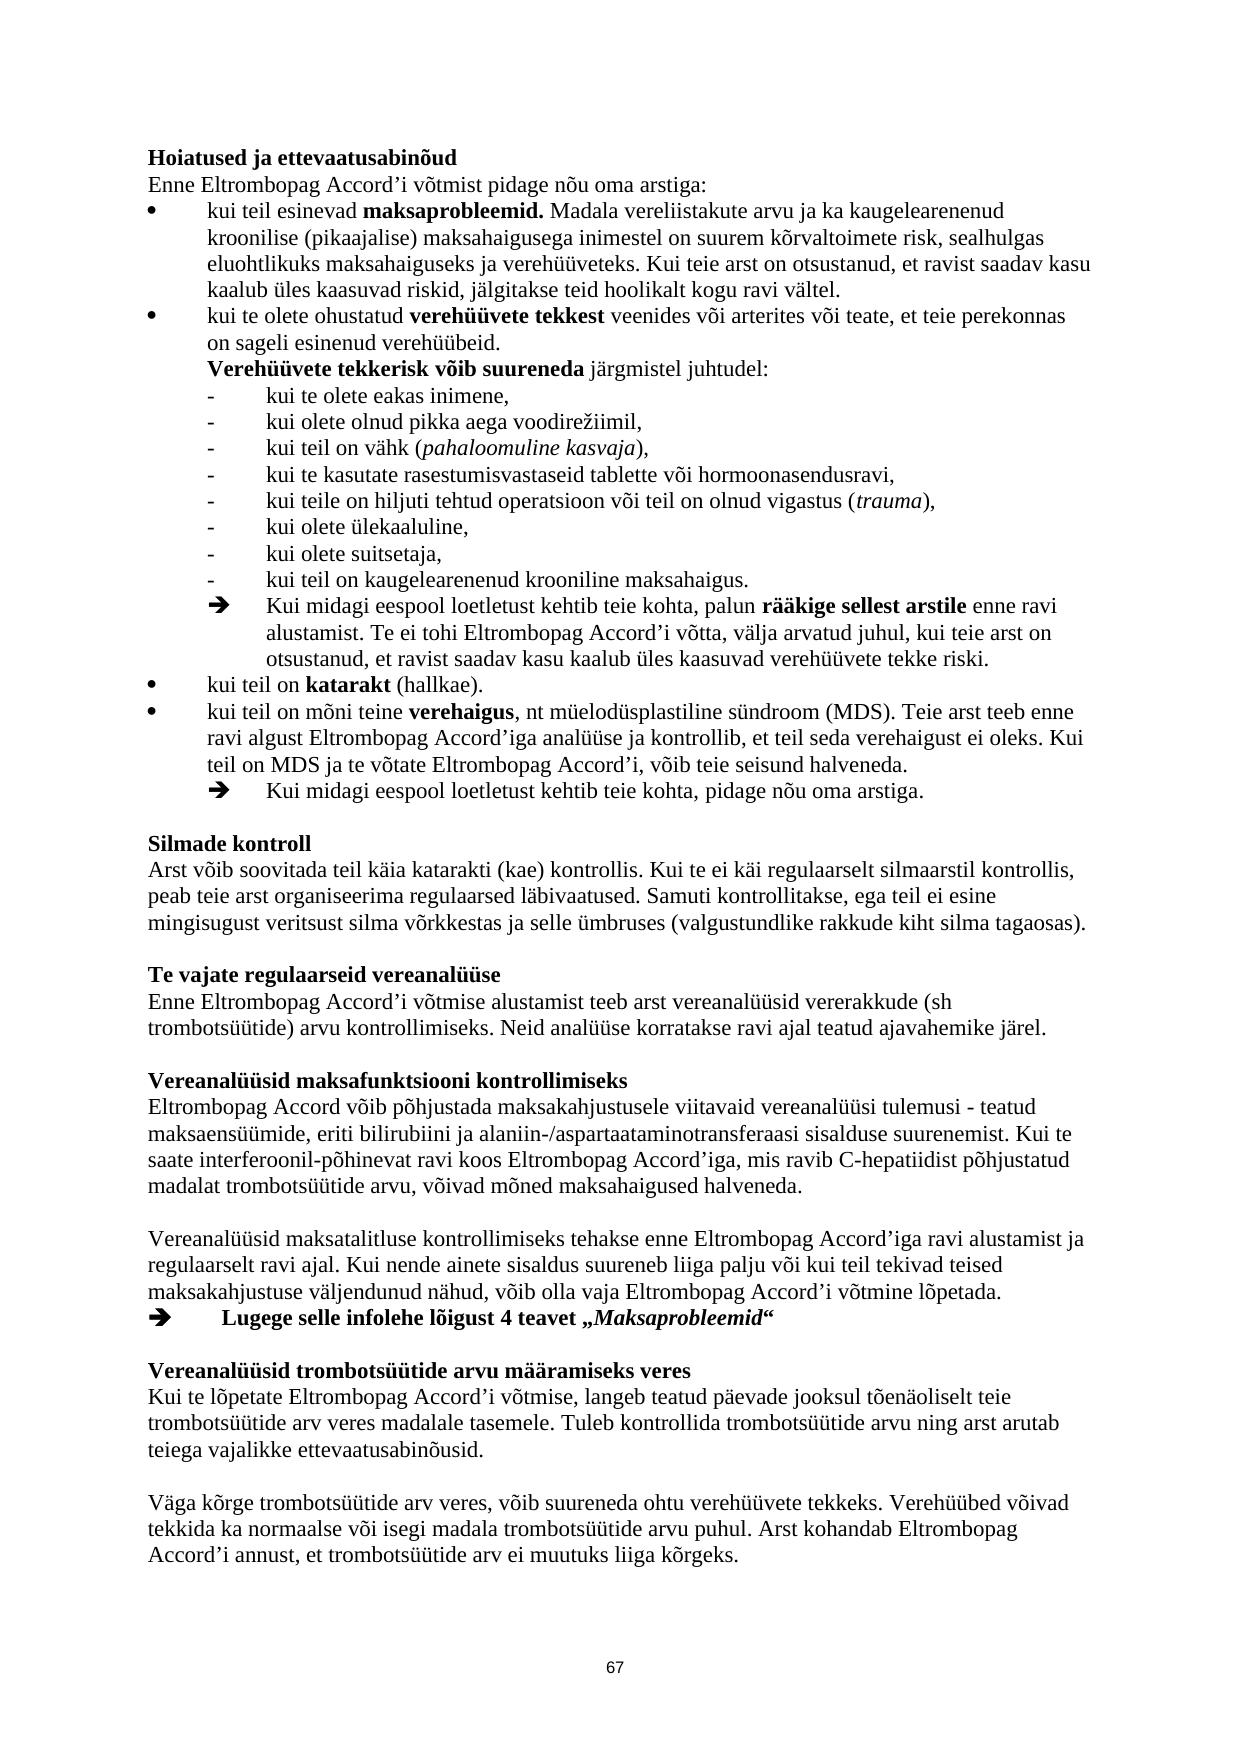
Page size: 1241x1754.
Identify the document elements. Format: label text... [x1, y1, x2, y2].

list Kui midagi eespool loetletust kehtib teie kohta, palun rääkige sellest arstile enne ravi alustamist. Te ei tohi Eltrombopag Accord’i võtta, välja arvatud juhul, kui teie arst on otsustanud, et ravist saadav kasu kaalub üles kaasuvad verehüüvete tekke riski. [207, 592, 1093, 672]
list kui teil on katarakt (hallkae). [148, 672, 1092, 698]
list kui te olete eakas inimene, [207, 382, 1092, 408]
list Kui midagi eespool loetletust kehtib teie kohta, pidage nõu oma arstiga. [207, 777, 1093, 803]
list Te vajate regulaarseid vereanalüüse [148, 961, 1092, 988]
list kui te kasutate rasestumisvastaseid tablette või hormoonasendusravi, [207, 461, 1092, 487]
list Arst võib soovitada teil käia katarakti (kae) kontrollis. Kui te ei käi regulaarselt silmaarstil kontrollis, peab teie arst organiseerima regulaarsed läbivaatused. Samuti kontrollitakse, ega teil ei esine mingisugust veritsust silma võrkkestas ja selle ümbruses (valgustundlike rakkude kiht silma tagaosas). [148, 856, 1092, 935]
list Verehüüvete tekkerisk võib suureneda järgmistel juhtudel: [207, 355, 1092, 382]
list Enne Eltrombopag Accord’i võtmist pidage nõu oma arstiga: [148, 171, 1092, 197]
text Kui te lõpetate Eltrombopag Accord’i võtmise, langeb teatud päevade jooksul tõenäoliselt teie trombotsüütide arv veres madalale tasemele. Tuleb kontrollida trombotsüütide arvu ning arst arutab teiega vajalikke ettevaatusabinõusid. [148, 1383, 1093, 1462]
list Vereanalüüsid trombotsüütide arvu määramiseks veres [148, 1357, 1092, 1383]
list kui te olete ohustatud verehüüvete tekkest veenides või arterites või teate, et teie perekonnas on sageli esinenud verehüübeid. [148, 303, 1092, 355]
list kui teil on kaugelearenenud krooniline maksahaigus. [207, 566, 1092, 592]
list Enne Eltrombopag Accord’i võtmise alustamist teeb arst vereanalüüsid vererakkude (sh trombotsüütide) arvu kontrollimiseks. Neid analüüse korratakse ravi ajal teatud ajavahemike järel. [148, 988, 1092, 1041]
list Eltrombopag Accord võib põhjustada maksakahjustusele viitavaid vereanalüüsi tulemusi - teatud maksaensüümide, eriti bilirubiini ja alaniin-/aspartaataminotransferaasi sisalduse suurenemist. Kui te saate interferoonil-põhinevat ravi koos Eltrombopag Accord’iga, mis ravib C-hepatiidist põhjustatud madalat trombotsüütide arvu, võivad mõned maksahaigused halveneda. [148, 1093, 1092, 1199]
list kui olete olnud pikka aega voodirežiimil, [207, 408, 1092, 434]
list Lugege selle infolehe lõigust 4 teavet „Maksaprobleemid“ [148, 1304, 1092, 1330]
list kui olete ülekaaluline, [207, 513, 1092, 540]
text Väga kõrge trombotsüütide arv veres, võib suureneda ohtu verehüüvete tekkeks. Verehüübed võivad tekkida ka normaalse või isegi madala trombotsüütide arvu puhul. Arst kohandab Eltrombopag Accord’i annust, et trombotsüütide arv ei muutuks liiga kõrgeks. [148, 1488, 1093, 1568]
list kui teil on vähk (pahaloomuline kasvaja), [207, 434, 1092, 461]
list Hoiatused ja ettevaatusabinõud [148, 144, 1093, 171]
list kui teil esinevad maksaprobleemid. Madala vereliistakute arvu ja ka kaugelearenenud kroonilise (pikaajalise) maksahaigusega inimestel on suurem kõrvaltoimete risk, sealhulgas eluohtlikuks maksahaiguseks ja verehüüveteks. Kui teie arst on otsustanud, et ravist saadav kasu kaalub üles kaasuvad riskid, jälgitakse teid hoolikalt kogu ravi vältel. [148, 197, 1092, 303]
list kui teile on hiljuti tehtud operatsioon või teil on olnud vigastus (trauma), [207, 487, 1092, 513]
list kui teil on mõni teine verehaigus, nt müelodüsplastiline sündroom (MDS). Teie arst teeb enne ravi algust Eltrombopag Accord’iga analüüse ja kontrollib, et teil seda verehaigust ei oleks. Kui teil on MDS ja te võtate Eltrombopag Accord’i, võib teie seisund halveneda. [148, 698, 1092, 777]
list Silmade kontroll [148, 830, 1092, 856]
list kui olete suitsetaja, [207, 540, 1092, 566]
list Vereanalüüsid maksafunktsiooni kontrollimiseks [148, 1067, 1092, 1093]
list Vereanalüüsid maksatalitluse kontrollimiseks tehakse enne Eltrombopag Accord’iga ravi alustamist ja regulaarselt ravi ajal. Kui nende ainete sisaldus suureneb liiga palju või kui teil tekivad teised maksakahjustuse väljendunud nähud, võib olla vaja Eltrombopag Accord’i võtmine lõpetada. [148, 1225, 1092, 1304]
